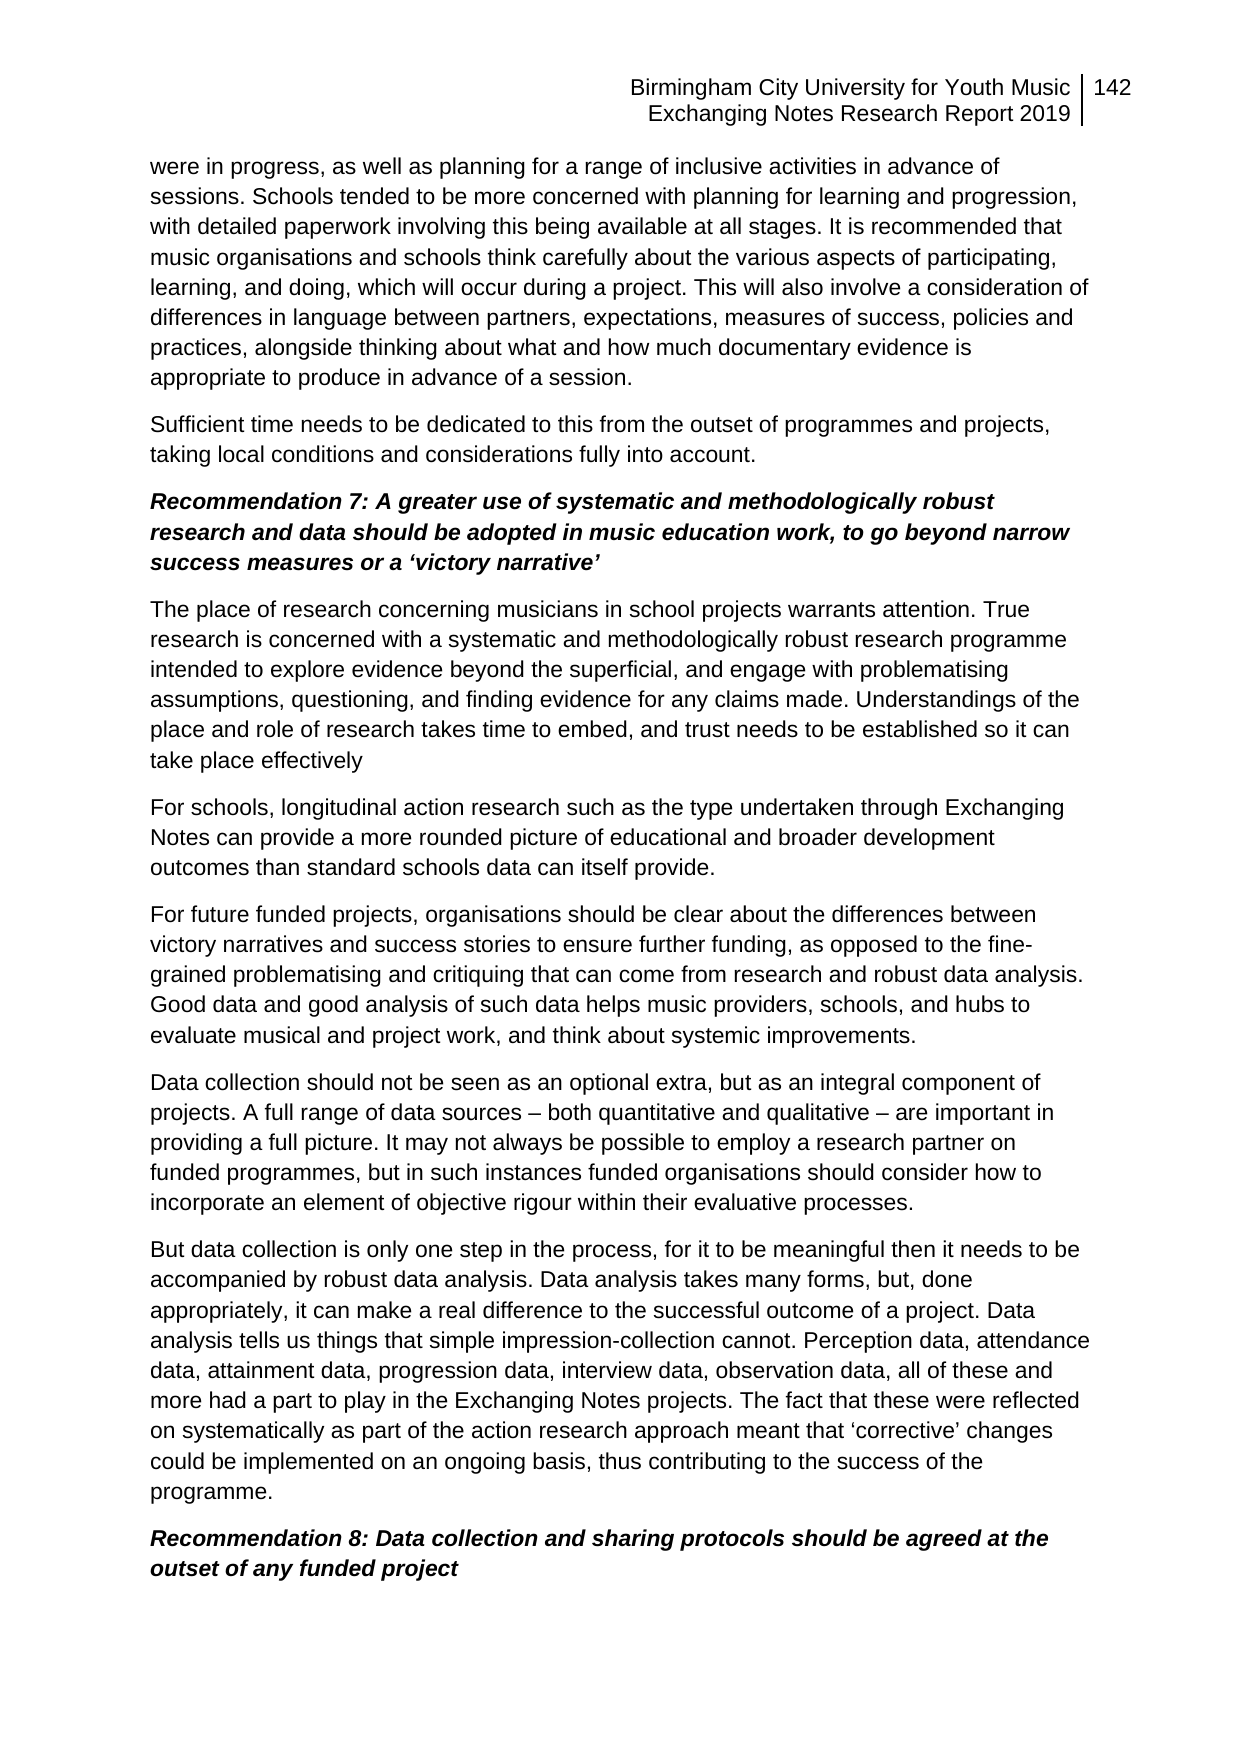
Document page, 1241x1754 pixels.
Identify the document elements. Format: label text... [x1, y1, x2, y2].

text Data collection should not be seen as an optional extra, but as an integral component of projects. A full range of data sources – both quantitative and qualitative – are important in providing a full picture. It may not always be possible to employ a research partner on funded programmes, but in such instances funded organisations should consider how to incorporate an element of objective rigour within their evaluative processes. [150, 1068, 1090, 1216]
text But data collection is only one step in the process, for it to be meaningful then it needs to be accompanied by robust data analysis. Data analysis takes many forms, but, done appropriately, it can make a real difference to the successful outcome of a project. Data analysis tells us things that simple impression-collection cannot. Perception data, attendance data, attainment data, progression data, interview data, observation data, all of these and more had a part to play in the Exchanging Notes projects. The fact that these were reflected on systematically as part of the action research approach meant that ‘corrective’ changes could be implemented on an ongoing basis, thus contributing to the success of the programme. [150, 1236, 1090, 1504]
text The place of research concerning musicians in school projects warrants attention. True research is concerned with a systematic and methodologically robust research programme intended to explore evidence beyond the superficial, and engage with problematising assumptions, questioning, and finding evidence for any claims made. Understandings of the place and role of research takes time to embed, and trust needs to be established so it can take place effectively [150, 596, 1090, 773]
text Sufficient time needs to be dedicated to this from the outset of programmes and projects, taking local conditions and considerations fully into account. [150, 411, 1090, 468]
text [150, 153, 1090, 391]
text Recommendation 8: Data collection and sharing protocols should be agreed at the outset of any funded project [150, 1525, 1090, 1581]
text Recommendation 7: A greater use of systematic and methodologically robust research and data should be adopted in music education work, to go beyond narrow success measures or a ‘victory narrative’ [150, 488, 1090, 575]
text For schools, longitudinal action research such as the type undertaken through Exchanging Notes can provide a more rounded picture of educational and broader development outcomes than standard schools data can itself provide. [150, 793, 1090, 880]
text For future funded projects, organisations should be clear about the differences between victory narratives and success stories to ensure further funding, as opposed to the fine-grained problematising and critiquing that can come from research and robust data analysis. Good data and good analysis of such data helps music providers, schools, and hubs to evaluate musical and project work, and think about systemic improvements. [150, 901, 1090, 1048]
